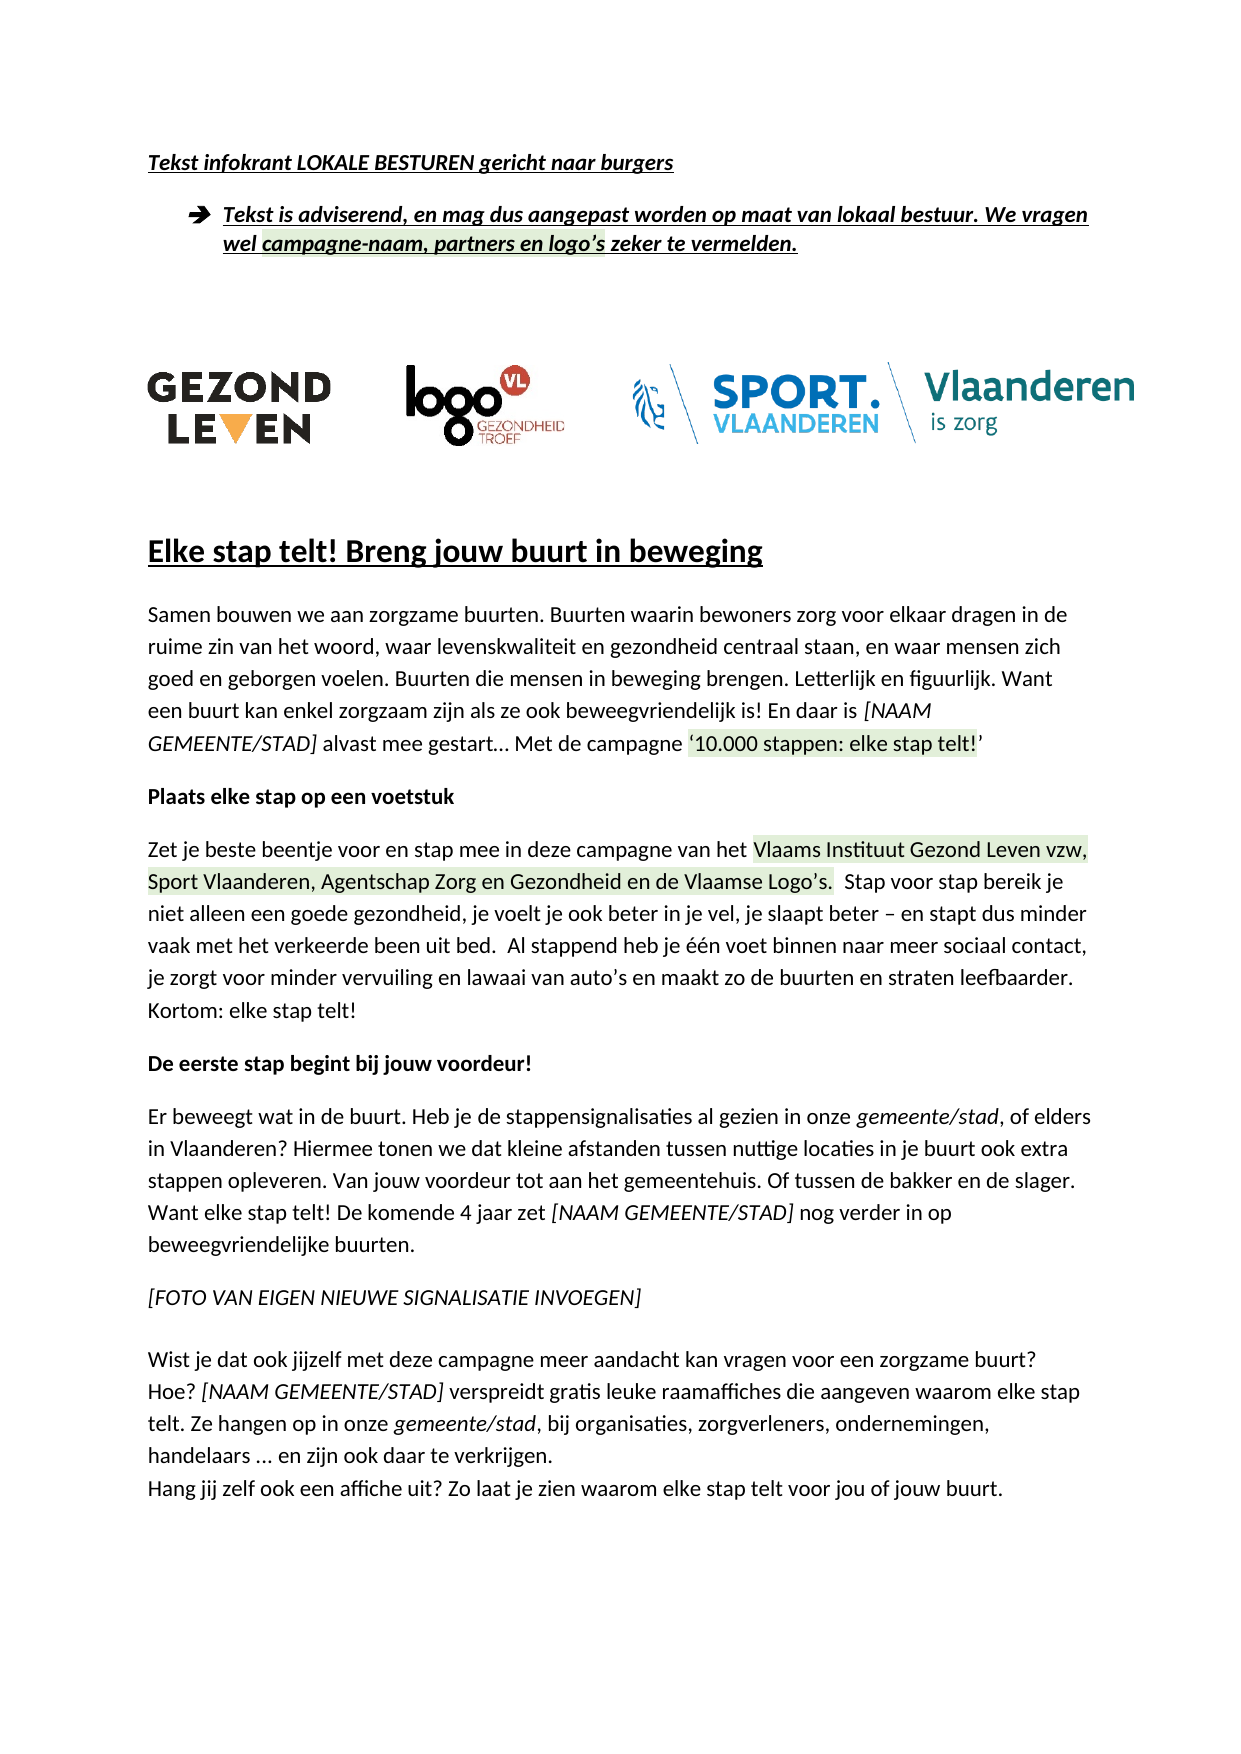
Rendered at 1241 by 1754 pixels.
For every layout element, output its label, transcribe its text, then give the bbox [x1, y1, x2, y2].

text Tekst infokrant LOKALE BESTUREN gericht naar burgers [148, 148, 1093, 176]
list Tekst is adviserend, en mag dus aangepast worden op maat van lokaal bestuur. We vragen wel campagne-naam, partners en logo’s zeker te vermelden. [185, 201, 1093, 257]
text Elke stap telt! Breng jouw buurt in beweging [148, 530, 1093, 571]
text De eerste stap begint bij jouw voordeur! [148, 1049, 1093, 1077]
text [FOTO VAN EIGEN NIEUWE SIGNALISATIE INVOEGEN] [148, 1283, 1093, 1312]
picture [147, 371, 331, 444]
text Er beweegt wat in de buurt. Heb je de stappensignalisaties al gezien in onze gemeente/stad, of elders in Vlaanderen? Hiermee tonen we dat kleine afstanden tussen nuttige locaties in je buurt ook extra stappen opleveren. Van jouw voordeur tot aan het gemeentehuis. Of tussen de bakker en de slager. Want elke stap telt! De komende 4 jaar zet [NAAM GEMEENTE/STAD] nog verder in op beweegvriendelijke buurten. [148, 1102, 1093, 1258]
text Zet je beste beentje voor en stap mee in deze campagne van het Vlaams Instituut Gezond Leven vzw, Sport Vlaanderen, Agentschap Zorg en Gezondheid en de Vlaamse Logo’s. Stap voor stap bereik je niet alleen een goede gezondheid, je voelt je ook beter in je vel, je slaapt beter – en stapt dus minder vaak met het verkeerde been uit bed. Al stappend heb je één voet binnen naar meer sociaal contact, je zorgt voor minder vervuiling en lawaai van auto’s en maakt zo de buurten en straten leefbaarder. Kortom: elke stap telt! [148, 835, 1093, 1024]
text Wist je dat ook jijzelf met deze campagne meer aandacht kan vragen voor een zorgzame buurt? Hoe? [NAAM GEMEENTE/STAD] verspreidt gratis leuke raamaffiches die aangeven waarom elke stap telt. Ze hangen op in onze gemeente/stad, bij organisaties, zorgverleners, ondernemingen, handelaars ... en zijn ook daar te verkrijgen. Hang jij zelf ook een affiche uit? Zo laat je zien waarom elke stap telt voor jou of jouw buurt. [148, 1345, 1093, 1502]
picture [406, 365, 565, 446]
picture [632, 362, 1134, 444]
text Samen bouwen we aan zorgzame buurten. Buurten waarin bewoners zorg voor elkaar dragen in de ruime zin van het woord, waar levenskwaliteit en gezondheid centraal staan, en waar mensen zich goed en geborgen voelen. Buurten die mensen in beweging brengen. Letterlijk en figuurlijk. Want een buurt kan enkel zorgzaam zijn als ze ook beweegvriendelijk is! En daar is [NAAM GEMEENTE/STAD] alvast mee gestart… Met de campagne ‘10.000 stappen: elke stap telt!’ [148, 600, 1093, 757]
text Plaats elke stap op een voetstuk [148, 782, 1093, 810]
